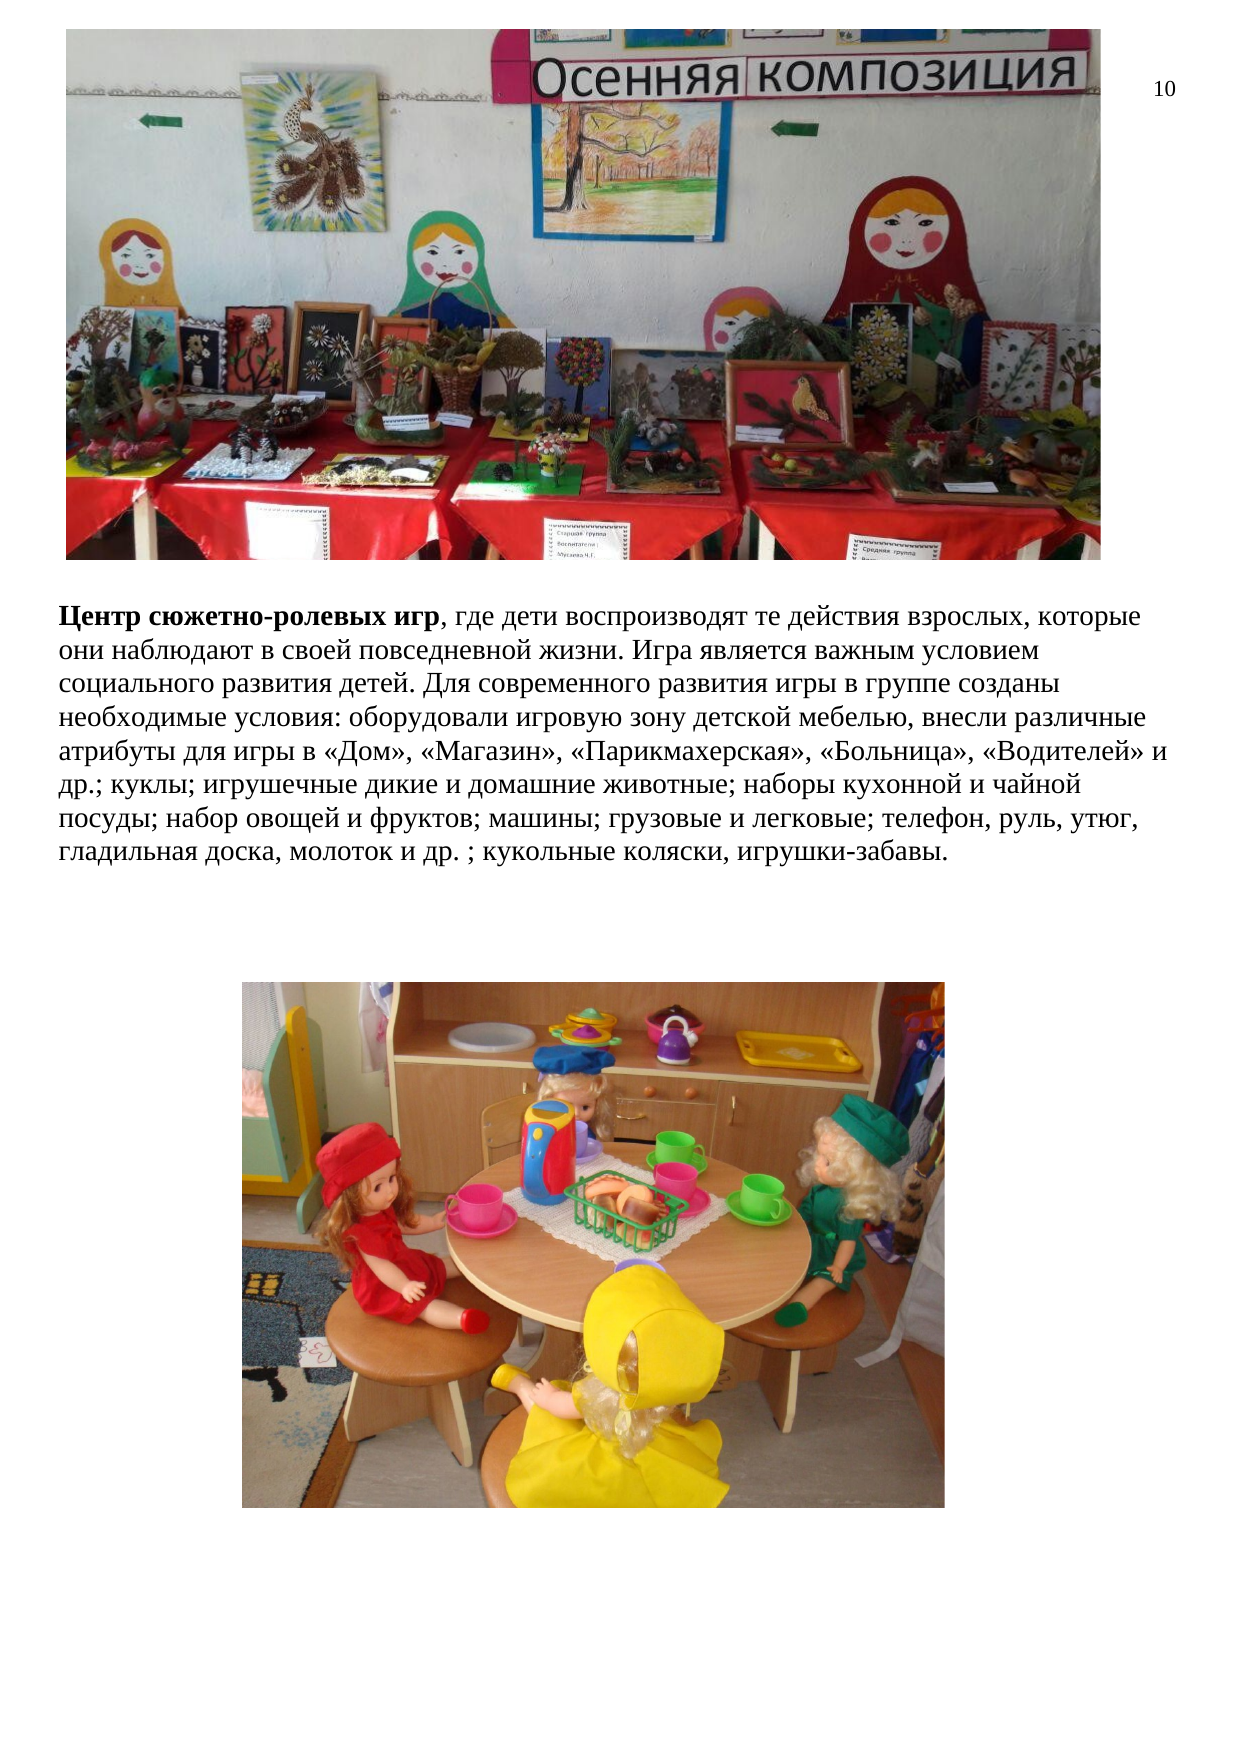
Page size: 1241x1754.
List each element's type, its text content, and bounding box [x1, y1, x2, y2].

picture [242, 982, 944, 1508]
text Центр сюжетно-ролевых игр, где дети воспроизводят те действия взрослых, которые они наблюдают в своей повседневной жизни. Игра является важным условием социального развития детей. Для современного развития игры в группе созданы необходимые условия: оборудовали игровую зону детской мебелью, внесли различные атрибуты для игры в «Дом», «Магазин», «Парикмахерская», «Больница», «Водителей» и др.; куклы; игрушечные дикие и домашние животные; наборы кухонной и чайной посуды; набор овощей и фруктов; машины; грузовые и легковые; телефон, руль, утюг, гладильная доска, молоток и др. ; кукольные коляски, игрушки-забавы. [58, 598, 1176, 867]
picture [66, 29, 1101, 560]
